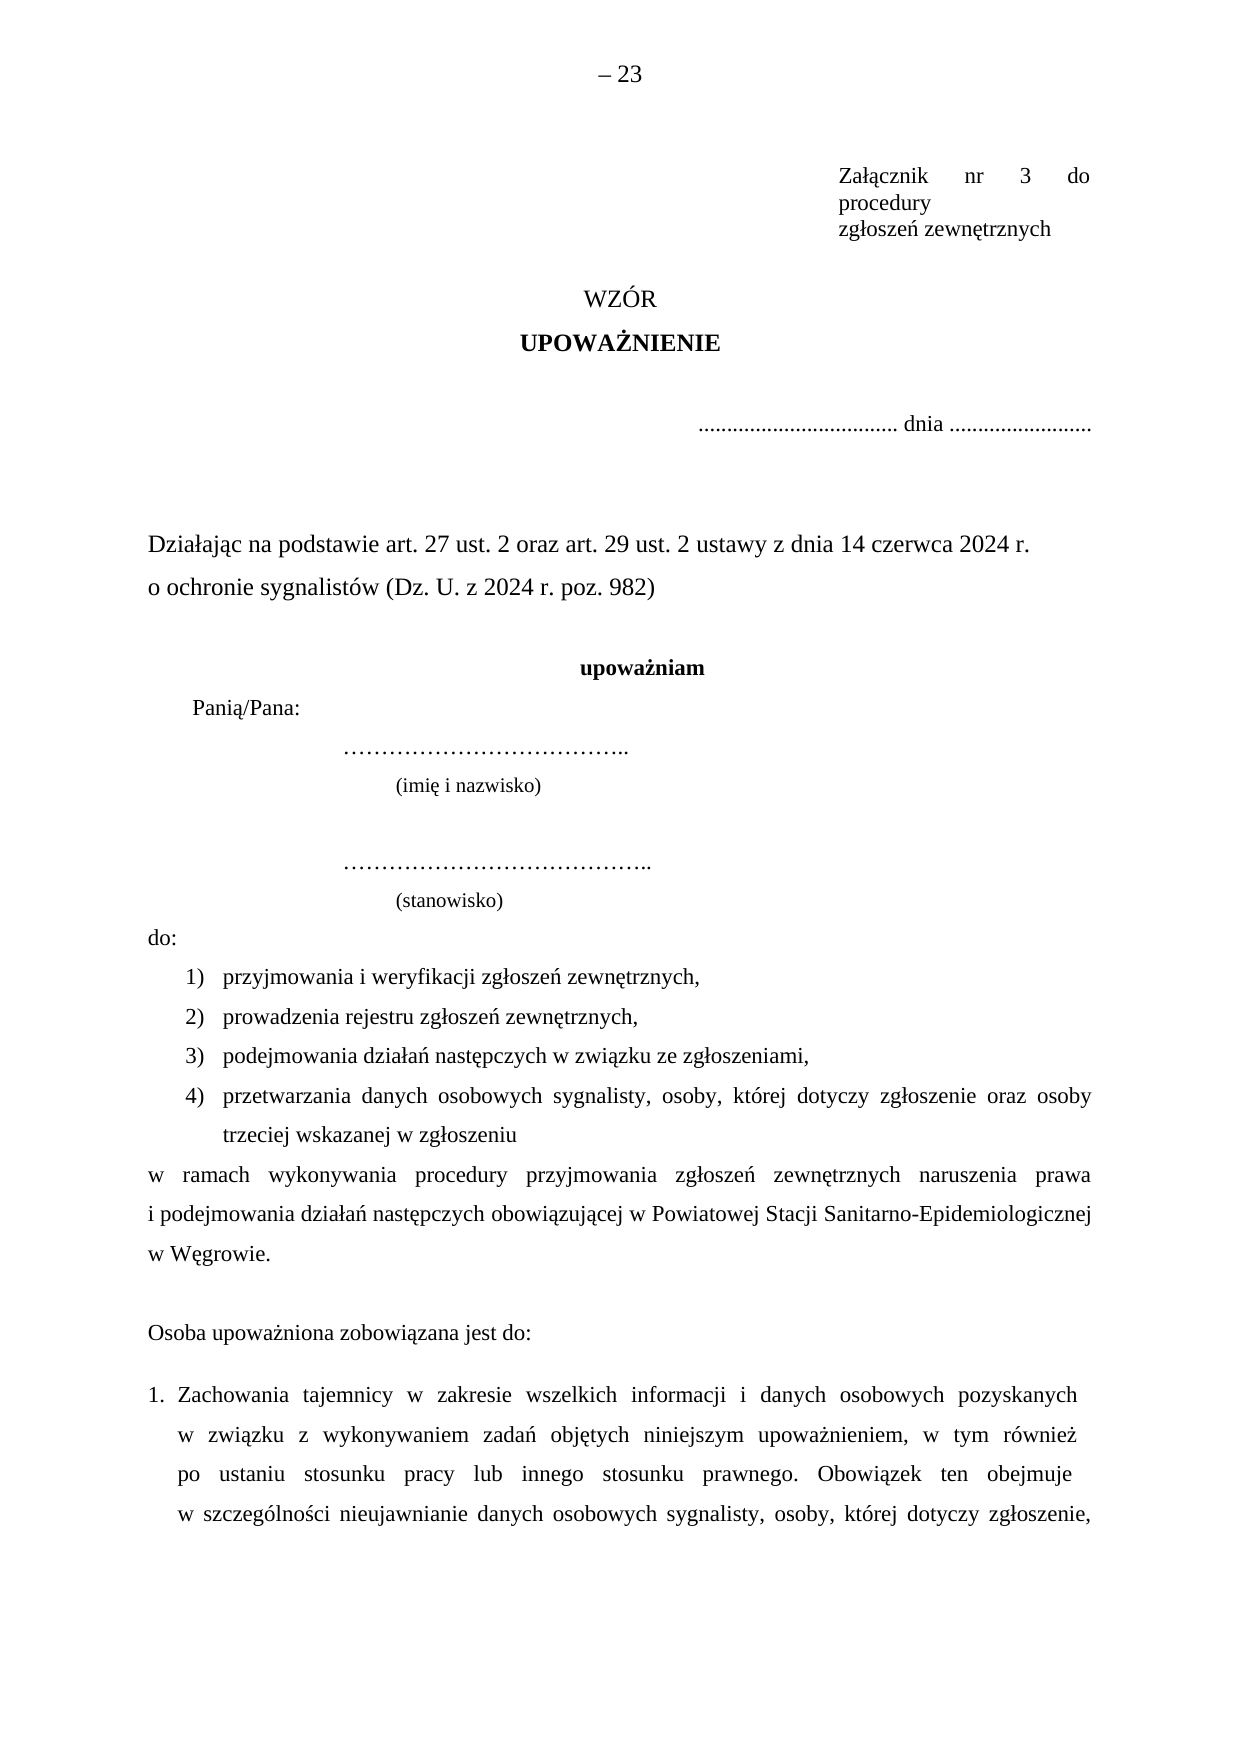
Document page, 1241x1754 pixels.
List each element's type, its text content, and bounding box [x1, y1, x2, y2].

list podejmowania działań następczych w związku ze zgłoszeniami, [185, 1042, 1092, 1069]
text (stanowisko) [378, 888, 1092, 912]
text upoważniam [148, 654, 1092, 681]
list przyjmowania i weryfikacji zgłoszeń zewnętrznych, [185, 963, 1092, 990]
text WZÓR [148, 284, 1092, 313]
list przetwarzania danych osobowych sygnalisty, osoby, której dotyczy zgłoszenie oraz osoby trzeciej wskazanej w zgłoszeniu [185, 1082, 1092, 1148]
text ……………………………….. [325, 733, 1092, 760]
text Osoba upoważniona zobowiązana jest do: [148, 1319, 1092, 1345]
text UPOWAŻNIENIE [148, 328, 1092, 356]
text ................................... dnia ......................... [148, 410, 1092, 437]
text Działając na podstawie art. 27 ust. 2 oraz art. 29 ust. 2 ustawy z dnia 14 czerwca 2024 r. o ochronie sygnalistów (Dz. U. z 2024 r. poz. 982) [148, 529, 1092, 601]
text do: [148, 924, 1092, 950]
text w ramach wykonywania procedury przyjmowania zgłoszeń zewnętrznych naruszenia prawa i podejmowania działań następczych obowiązującej w Powiatowej Stacji Sanitarno-Epidemiologicznej w Węgrowie. [148, 1161, 1092, 1266]
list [148, 1381, 1092, 1526]
text Panią/Pana: [148, 694, 1092, 720]
text (imię i nazwisko) [378, 773, 1092, 797]
list prowadzenia rejestru zgłoszeń zewnętrznych, [185, 1003, 1092, 1029]
text Załącznik nr 3 do procedury zgłoszeń zewnętrznych [838, 162, 1090, 241]
text ………………………………….. [325, 848, 1092, 875]
